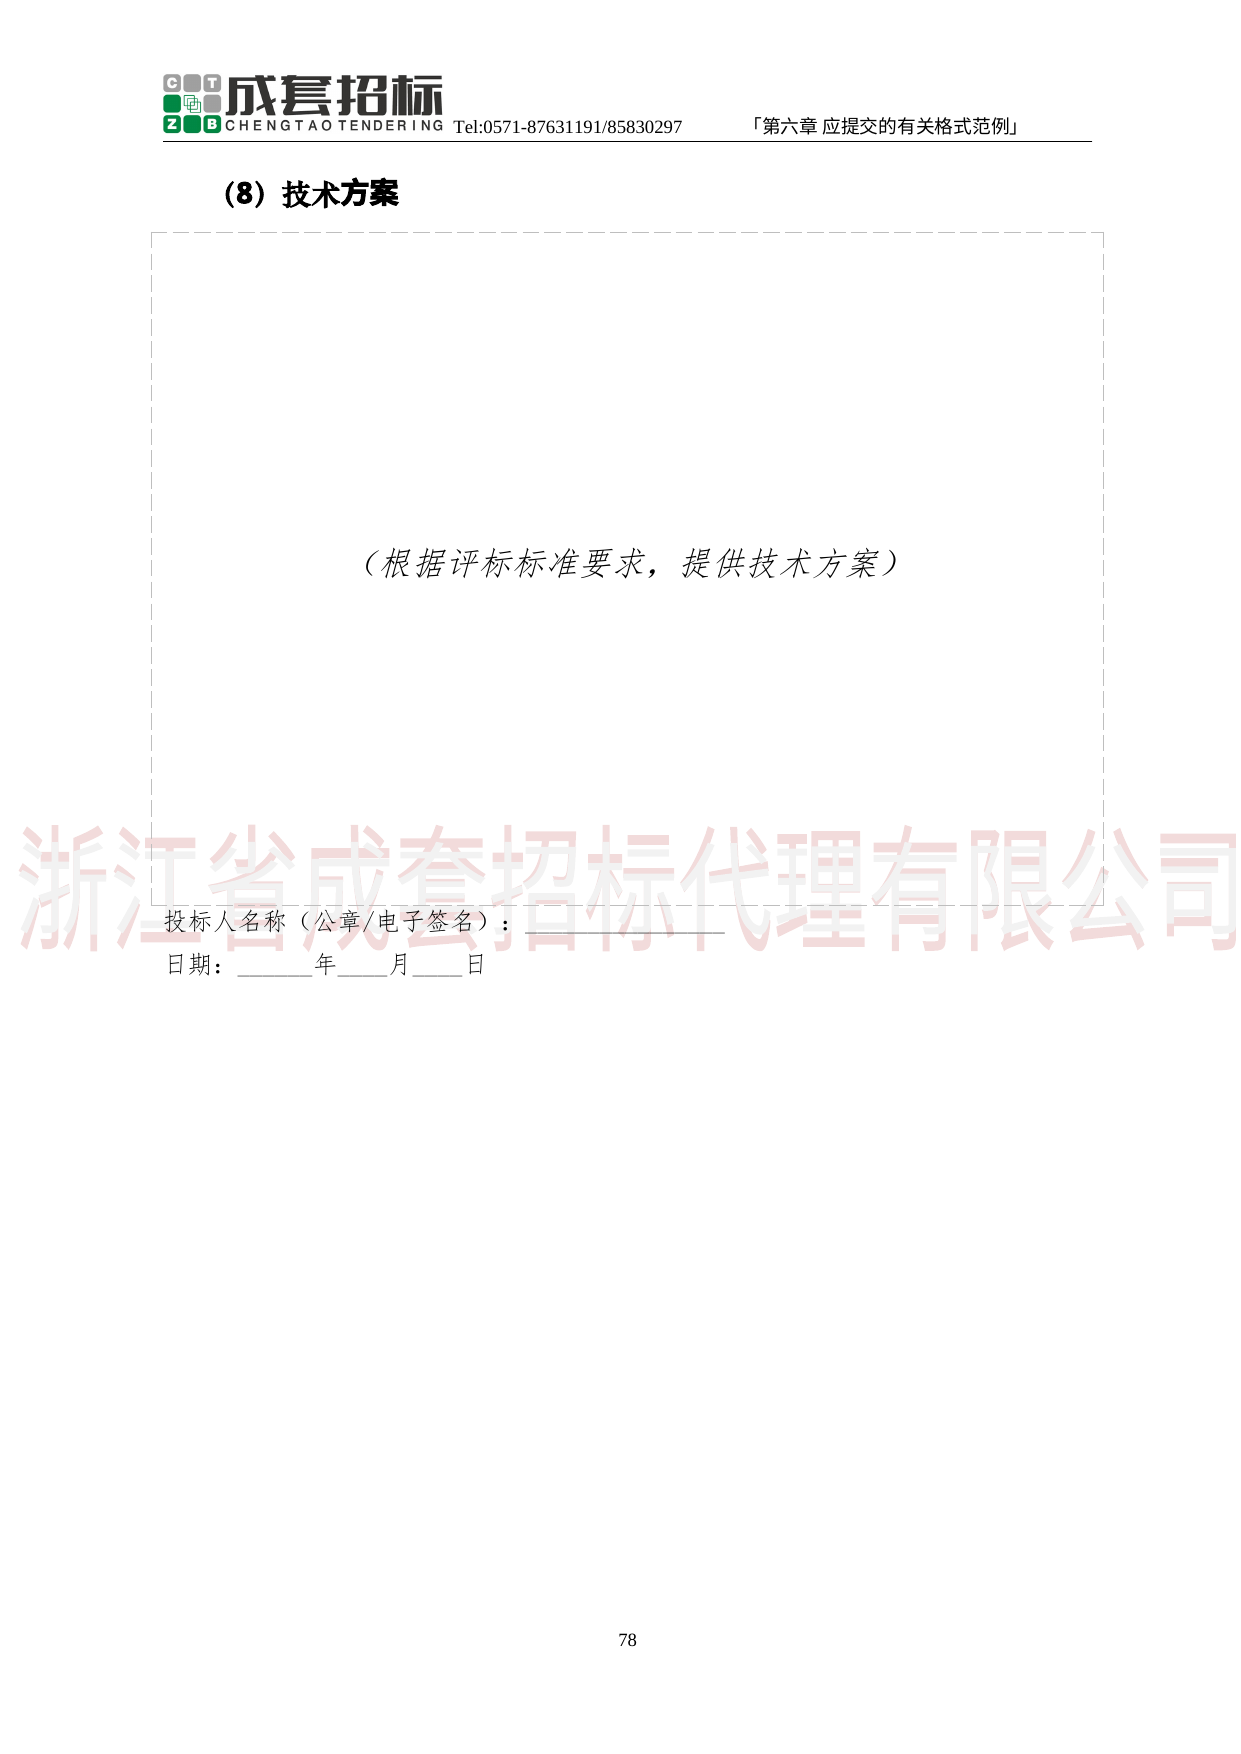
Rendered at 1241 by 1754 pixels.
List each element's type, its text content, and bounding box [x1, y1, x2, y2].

text 投标人名称（公章/电子签名）：________________ [162, 906, 1092, 934]
text 日期：______年____月____日 [162, 948, 1092, 977]
subtitle （8）技术方案 [162, 174, 1092, 212]
table_header （根据评标标准要求，提供技术方案） [151, 232, 1104, 904]
picture [162, 73, 444, 134]
